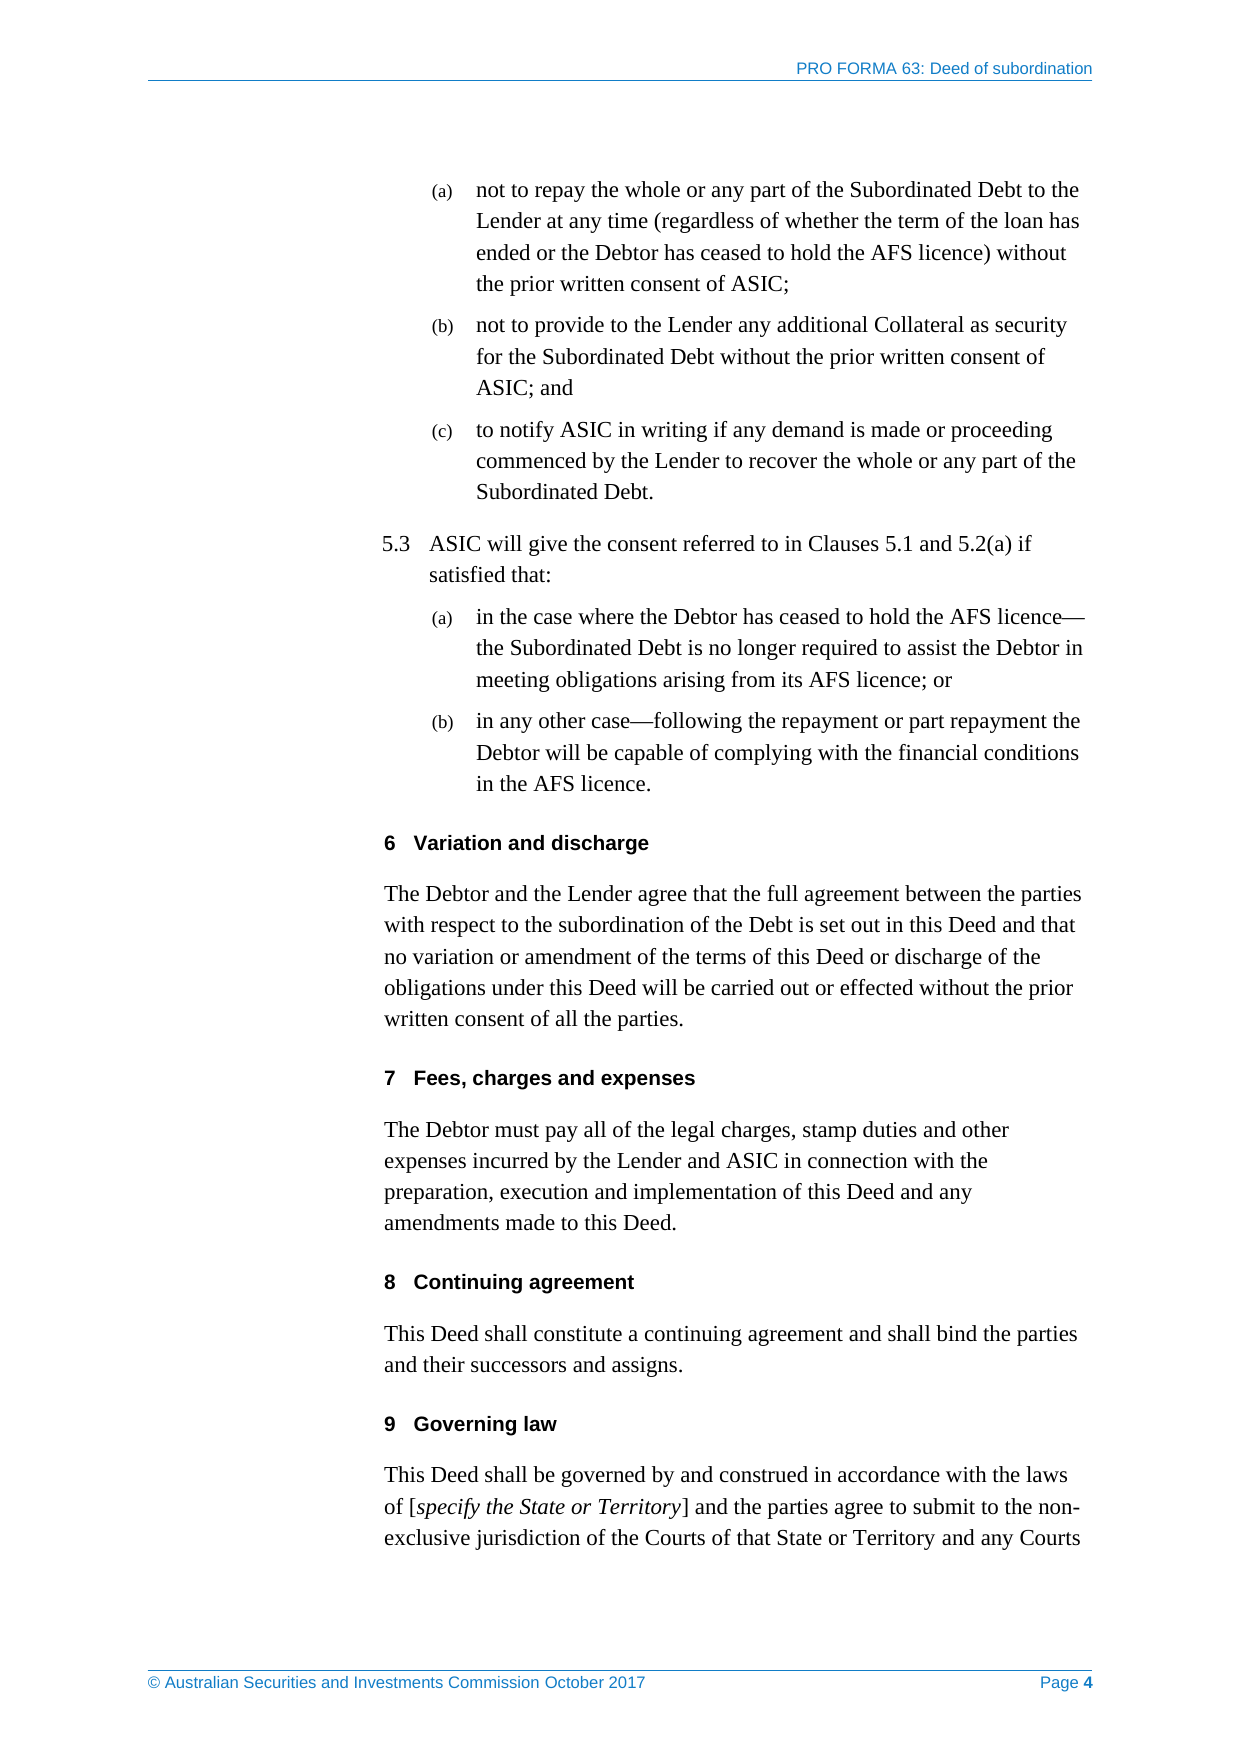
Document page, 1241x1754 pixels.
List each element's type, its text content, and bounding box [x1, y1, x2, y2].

list The Debtor must pay all of the legal charges, stamp duties and other expenses incurred by the Lender and ASIC in connection with the preparation, execution and implementation of this Deed and any amendments made to this Deed. [384, 1111, 1092, 1236]
list (b) not to provide to the Lender any additional Collateral as security for the Subordinated Debt without the prior written consent of ASIC; and [432, 307, 1092, 400]
list 5.3 ASIC will give the consent referred to in Clauses 5.1 and 5.2(a) if satisfied that: [382, 525, 1092, 588]
list This Deed shall constitute a continuing agreement and shall bind the parties and their successors and assigns. [384, 1315, 1092, 1377]
subtitle 6 Variation and discharge [384, 825, 1092, 854]
list (a) in the case where the Debtor has ceased to hold the AFS licence—the Subordinated Debt is no longer required to assist the Debtor in meeting obligations arising from its AFS licence; or [432, 598, 1092, 692]
subtitle 8 Continuing agreement [384, 1265, 1092, 1294]
list (c) to notify ASIC in writing if any demand is made or proceeding commenced by the Lender to recover the whole or any part of the Subordinated Debt. [432, 411, 1092, 504]
subtitle 9 Governing law [384, 1407, 1092, 1436]
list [384, 1457, 1092, 1550]
subtitle 7 Fees, charges and expenses [384, 1061, 1092, 1090]
list (b) in any other case—following the repayment or part repayment the Debtor will be capable of complying with the financial conditions in the AFS licence. [432, 702, 1092, 796]
list (a) not to repay the whole or any part of the Subordinated Debt to the Lender at any time (regardless of whether the term of the loan has ended or the Debtor has ceased to hold the AFS licence) without the prior written consent of ASIC; [432, 171, 1092, 296]
list The Debtor and the Lender agree that the full agreement between the parties with respect to the subordination of the Debt is set out in this Deed and that no variation or amendment of the terms of this Deed or discharge of the obligations under this Deed will be carried out or effected without the prior written consent of all the parties. [384, 875, 1092, 1032]
